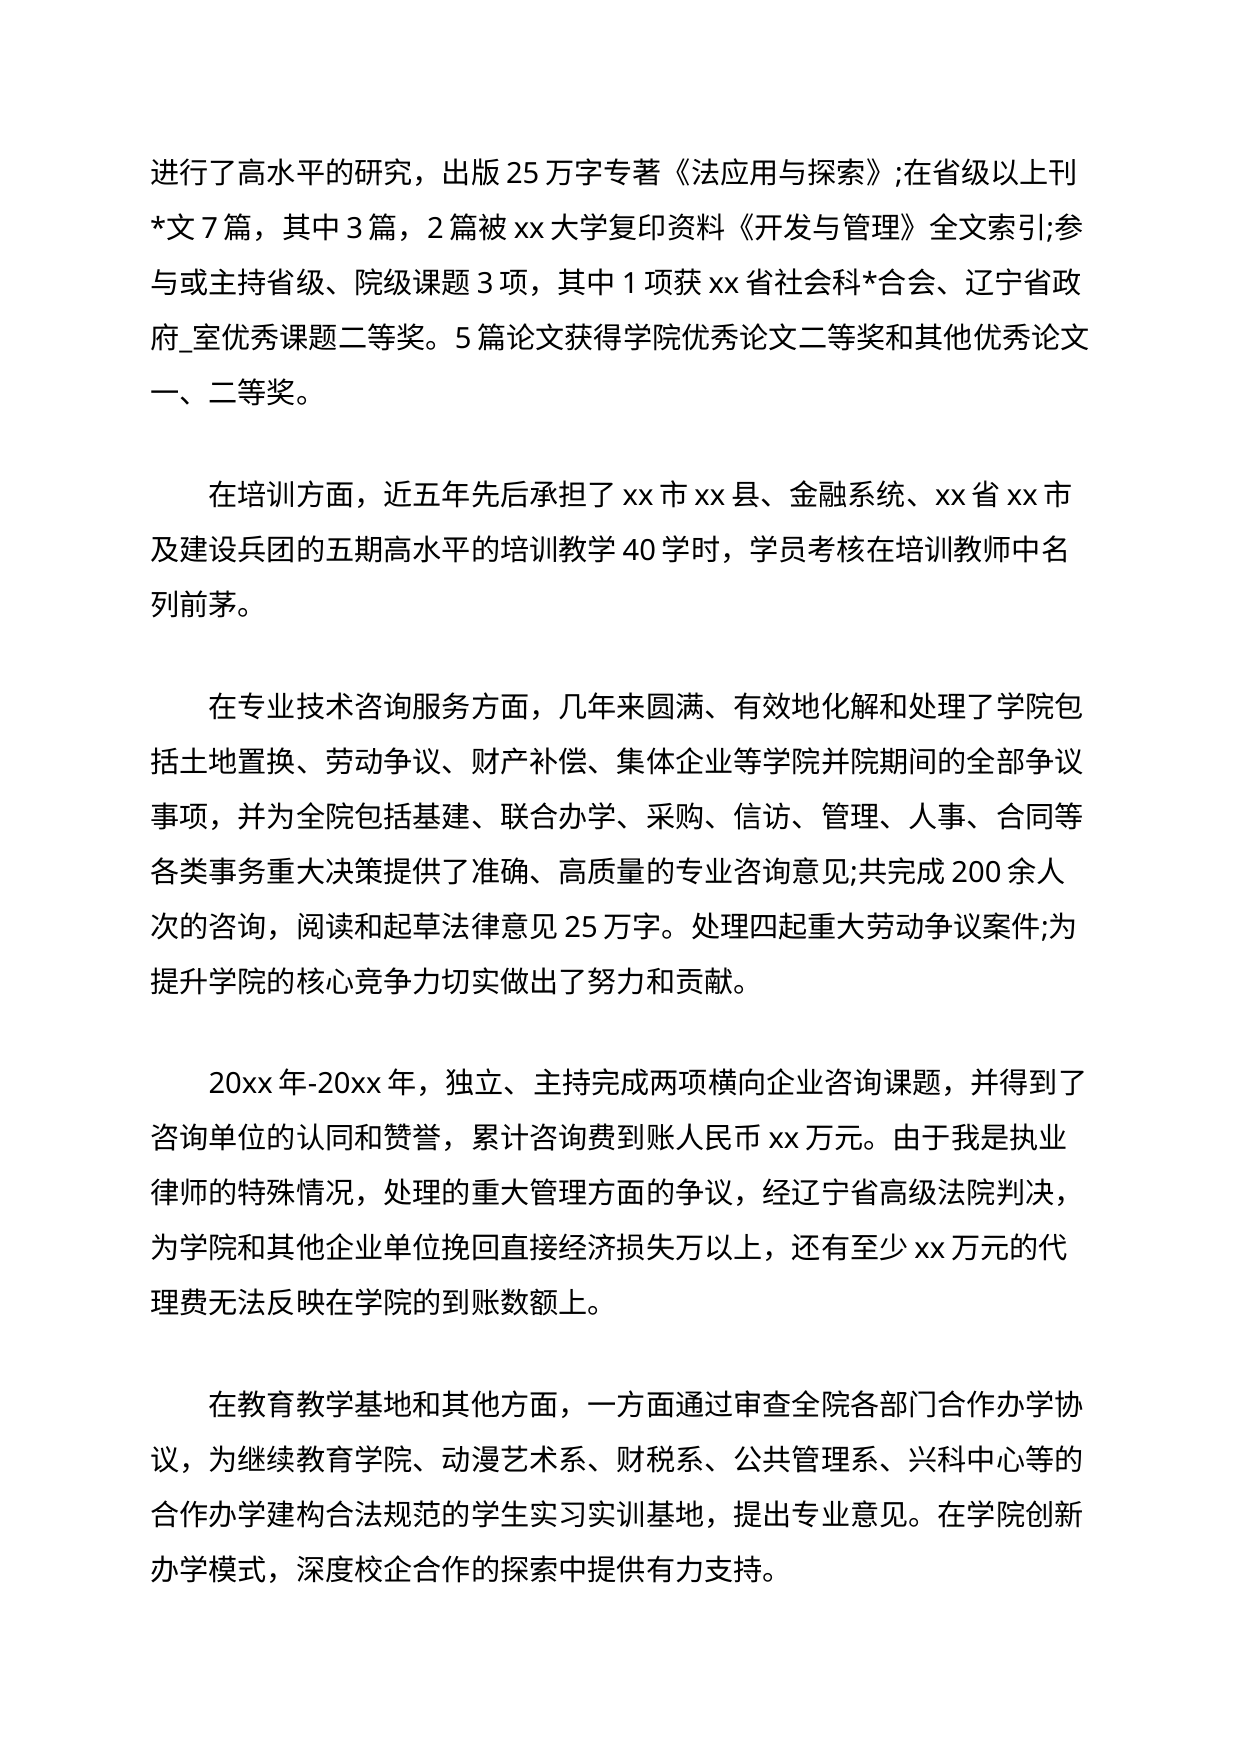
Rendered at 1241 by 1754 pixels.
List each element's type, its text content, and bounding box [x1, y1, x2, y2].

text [150, 150, 1090, 412]
text 在培训方面，近五年先后承担了xx市xx县、金融系统、xx省xx市及建设兵团的五期高水平的培训教学40学时，学员考核在培训教师中名列前茅。 [150, 472, 1090, 624]
text 20xx年-20xx年，独立、主持完成两项横向企业咨询课题，并得到了咨询单位的认同和赞誉，累计咨询费到账人民币xx万元。由于我是执业律师的特殊情况，处理的重大管理方面的争议，经辽宁省高级法院判决，为学院和其他企业单位挽回直接经济损失万以上，还有至少xx万元的代理费无法反映在学院的到账数额上。 [150, 1060, 1090, 1322]
text 在专业技术咨询服务方面，几年来圆满、有效地化解和处理了学院包括土地置换、劳动争议、财产补偿、集体企业等学院并院期间的全部争议事项，并为全院包括基建、联合办学、采购、信访、管理、人事、合同等各类事务重大决策提供了准确、高质量的专业咨询意见;共完成200余人次的咨询，阅读和起草法律意见25万字。处理四起重大劳动争议案件;为提升学院的核心竞争力切实做出了努力和贡献。 [150, 683, 1090, 1001]
text 在教育教学基地和其他方面，一方面通过审查全院各部门合作办学协议，为继续教育学院、动漫艺术系、财税系、公共管理系、兴科中心等的合作办学建构合法规范的学生实习实训基地，提出专业意见。在学院创新办学模式，深度校企合作的探索中提供有力支持。 [150, 1382, 1090, 1589]
